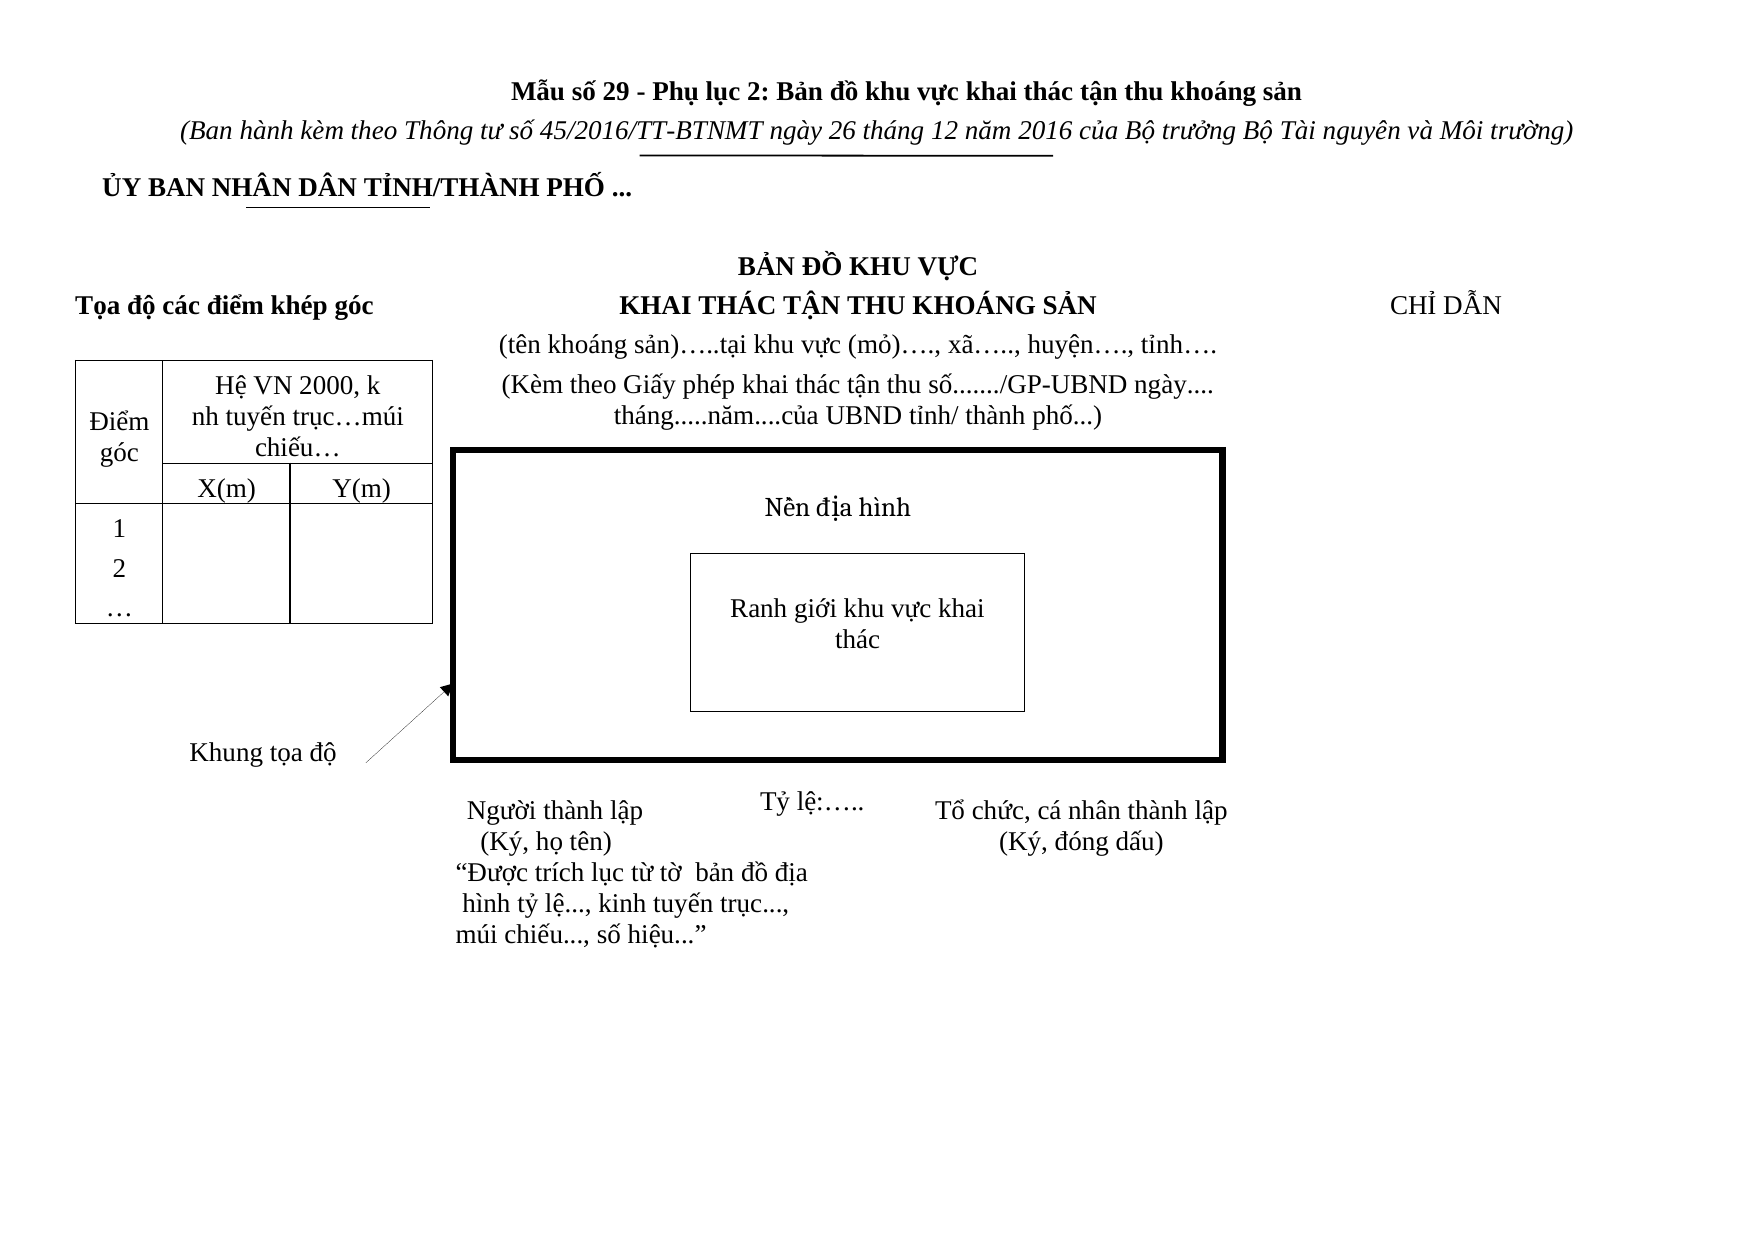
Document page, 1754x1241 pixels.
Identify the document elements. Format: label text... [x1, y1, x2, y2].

table_header Tọa độ các điểm khép góc [64, 241, 444, 994]
table_header BẢN ĐỒ KHU VỰC KHAI THÁC TẬN THU KHOÁNG SẢN (tên khoáng sản)…..tại khu vực (mỏ)…., xã….., huyện…., tỉnh…. (Kèm theo Giấy phép khai thác tận thu số......./GP-UBND ngày.... tháng.....năm....của UBND tỉnh/ thành phố...) “Được trích lục từ tờ bản đồ địa hình tỷ lệ..., kinh tuyến trục..., múi chiếu..., số hiệu...” [444, 241, 1272, 994]
text (Ban hành kèm theo Thông tư số 45/2016/TT-BTNMT ngày 26 tháng 12 năm 2016 của Bộ trưởng Bộ Tài nguyên và Môi trường) [75, 114, 1679, 146]
table_header CHỈ DẪN [1272, 241, 1620, 994]
text Mẫu số 29 - Phụ lục 2: Bản đồ khu vực khai thác tận thu khoáng sản [75, 75, 1679, 106]
text ỦY BAN NHÂN DÂN TỈNH/THÀNH PHỐ ... [75, 171, 1679, 202]
